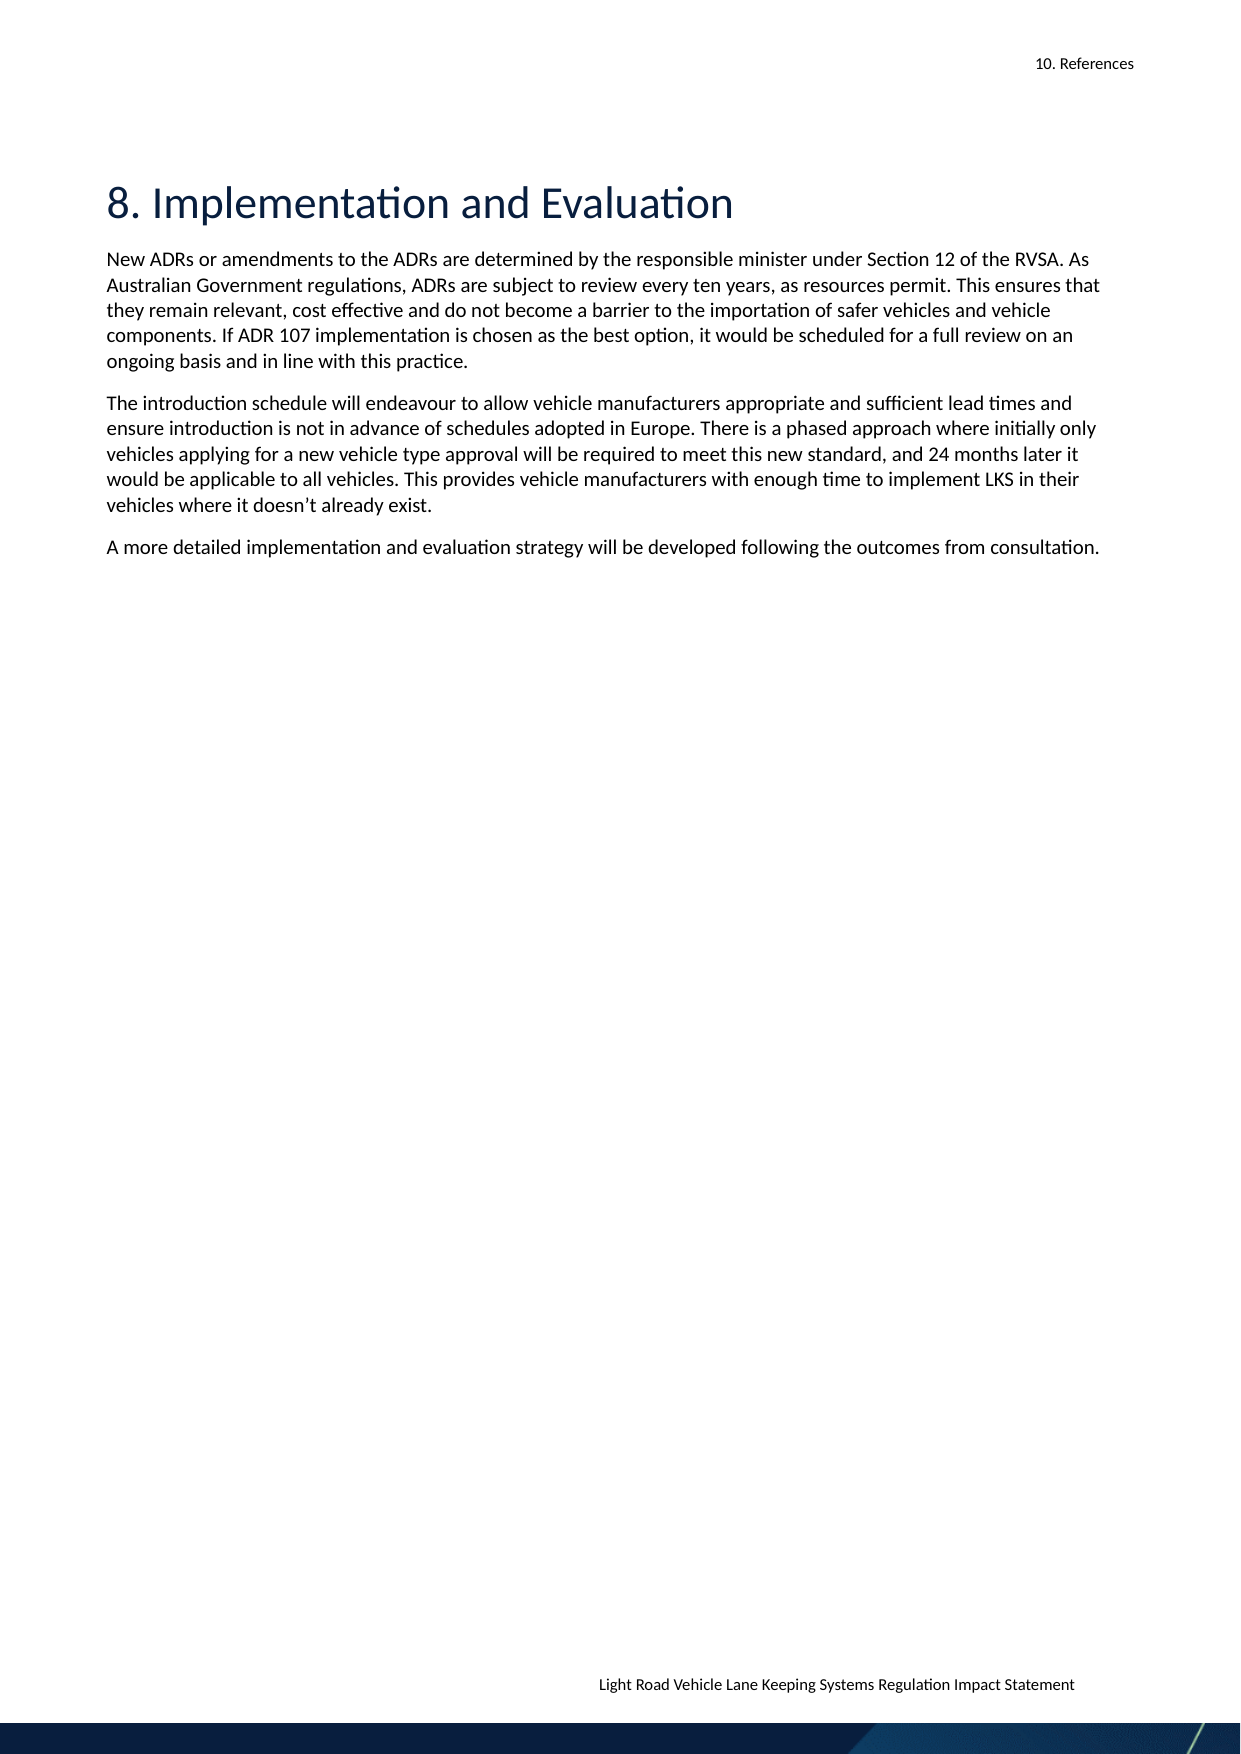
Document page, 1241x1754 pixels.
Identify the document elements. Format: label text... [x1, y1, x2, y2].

picture [0, 1723, 1241, 1754]
text A more detailed implementation and evaluation strategy will be developed following the outcomes from consultation. [106, 534, 1134, 559]
subtitle 8. Implementation and Evaluation [106, 174, 1134, 230]
text New ADRs or amendments to the ADRs are determined by the responsible minister under Section 12 of the RVSA. As Australian Government regulations, ADRs are subject to review every ten years, as resources permit. This ensures that they remain relevant, cost effective and do not become a barrier to the importation of safer vehicles and vehicle components. If ADR 107 implementation is chosen as the best option, it would be scheduled for a full review on an ongoing basis and in line with this practice. [106, 246, 1134, 373]
text The introduction schedule will endeavour to allow vehicle manufacturers appropriate and sufficient lead times and ensure introduction is not in advance of schedules adopted in Europe. There is a phased approach where initially only vehicles applying for a new vehicle type approval will be required to meet this new standard, and 24 months later it would be applicable to all vehicles. This provides vehicle manufacturers with enough time to implement LKS in their vehicles where it doesn’t already exist. [106, 390, 1134, 517]
